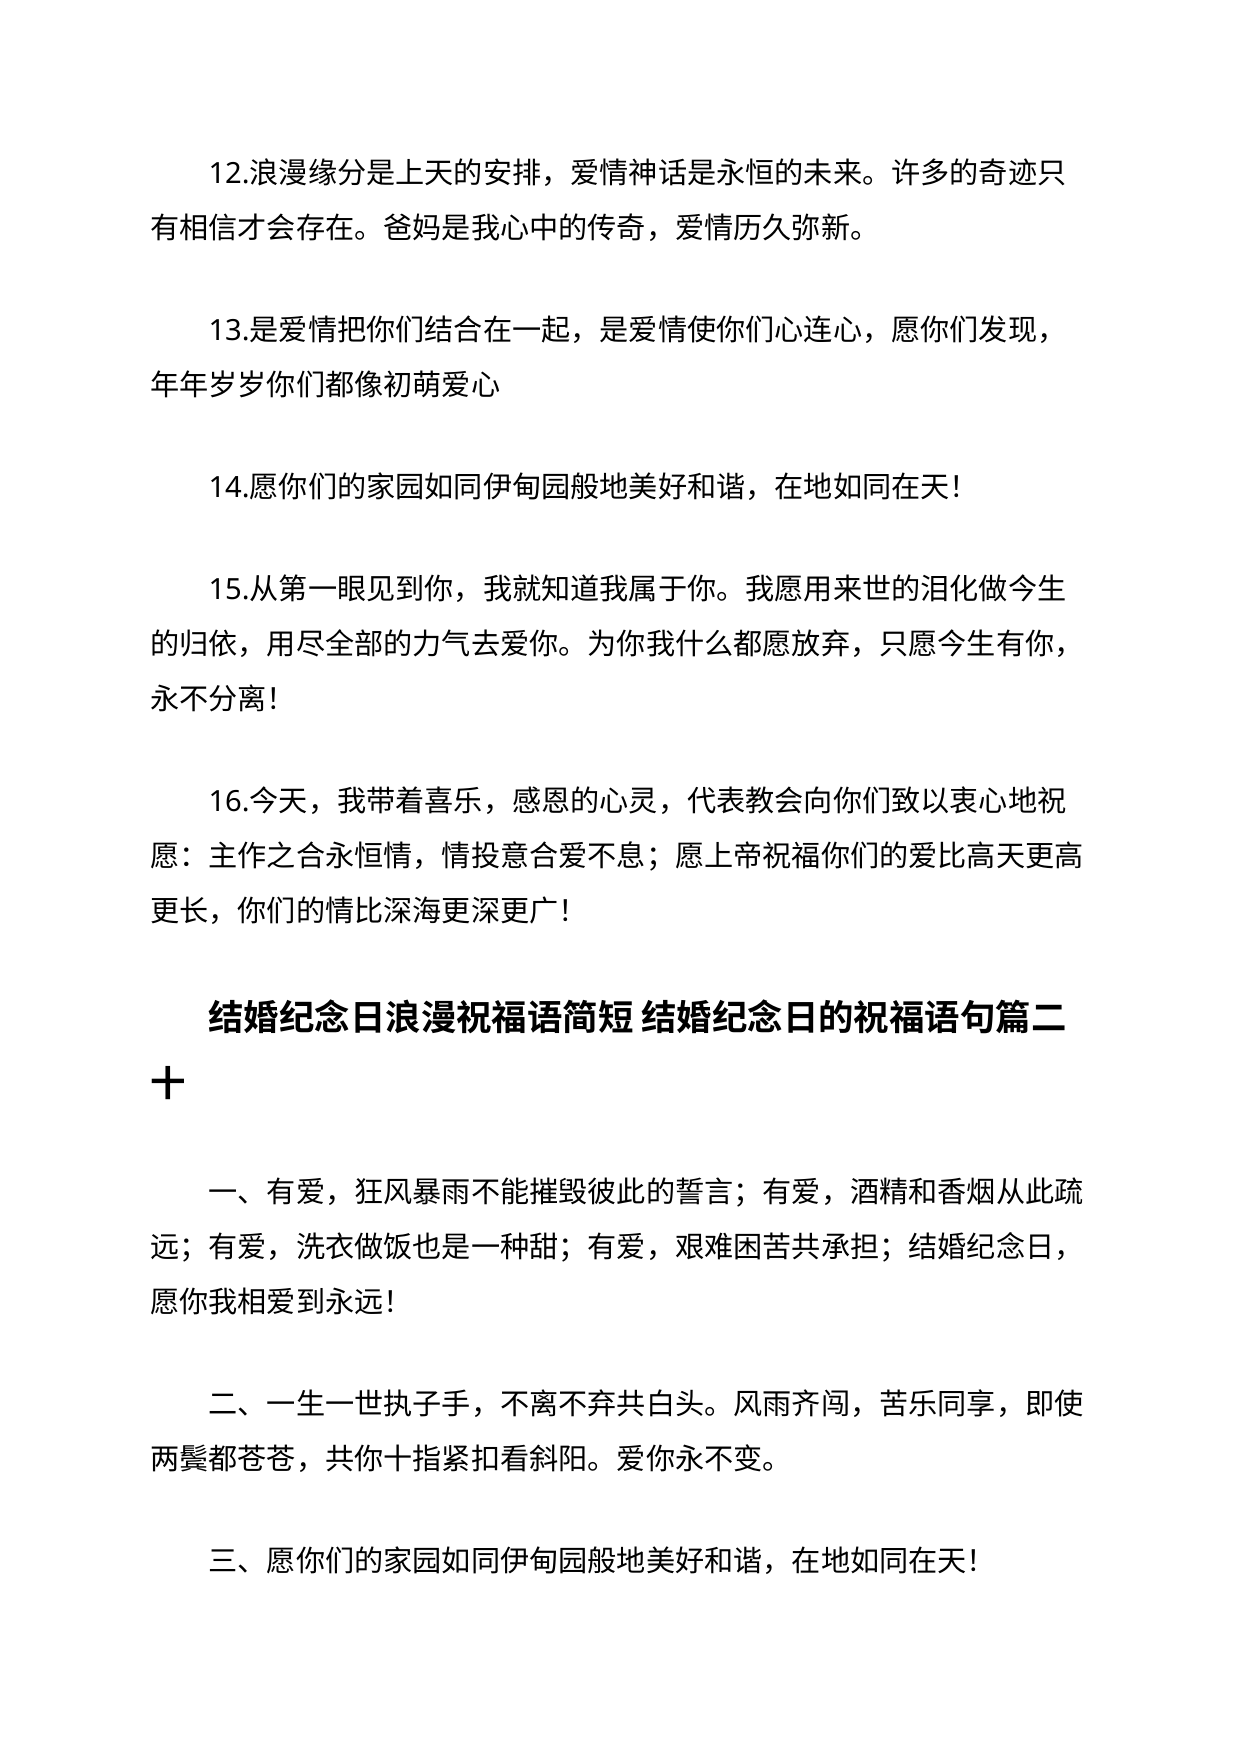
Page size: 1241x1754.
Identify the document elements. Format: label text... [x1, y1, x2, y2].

text 三、愿你们的家园如同伊甸园般地美好和谐，在地如同在天！ [150, 1537, 1090, 1579]
text 12.浪漫缘分是上天的安排，爱情神话是永恒的未来。许多的奇迹只有相信才会存在。爸妈是我心中的传奇，爱情历久弥新。 [150, 150, 1090, 247]
text 一、有爱，狂风暴雨不能摧毁彼此的誓言；有爱，酒精和香烟从此疏远；有爱，洗衣做饭也是一种甜；有爱，艰难困苦共承担；结婚纪念日，愿你我相爱到永远！ [150, 1169, 1090, 1321]
text 13.是爱情把你们结合在一起，是爱情使你们心连心，愿你们发现，年年岁岁你们都像初萌爱心 [150, 307, 1090, 404]
text 14.愿你们的家园如同伊甸园般地美好和谐，在地如同在天！ [150, 463, 1090, 506]
text 16.今天，我带着喜乐，感恩的心灵，代表教会向你们致以衷心地祝愿：主作之合永恒情，情投意合爱不息；愿上帝祝福你们的爱比高天更高更长，你们的情比深海更深更广！ [150, 777, 1090, 929]
text 二、一生一世执子手，不离不弃共白头。风雨齐闯，苦乐同享，即使两鬓都苍苍，共你十指紧扣看斜阳。爱你永不变。 [150, 1380, 1090, 1478]
text 结婚纪念日浪漫祝福语简短 结婚纪念日的祝福语句篇二十 [150, 989, 1090, 1107]
text 15.从第一眼见到你，我就知道我属于你。我愿用来世的泪化做今生的归依，用尽全部的力气去爱你。为你我什么都愿放弃，只愿今生有你，永不分离！ [150, 566, 1090, 718]
